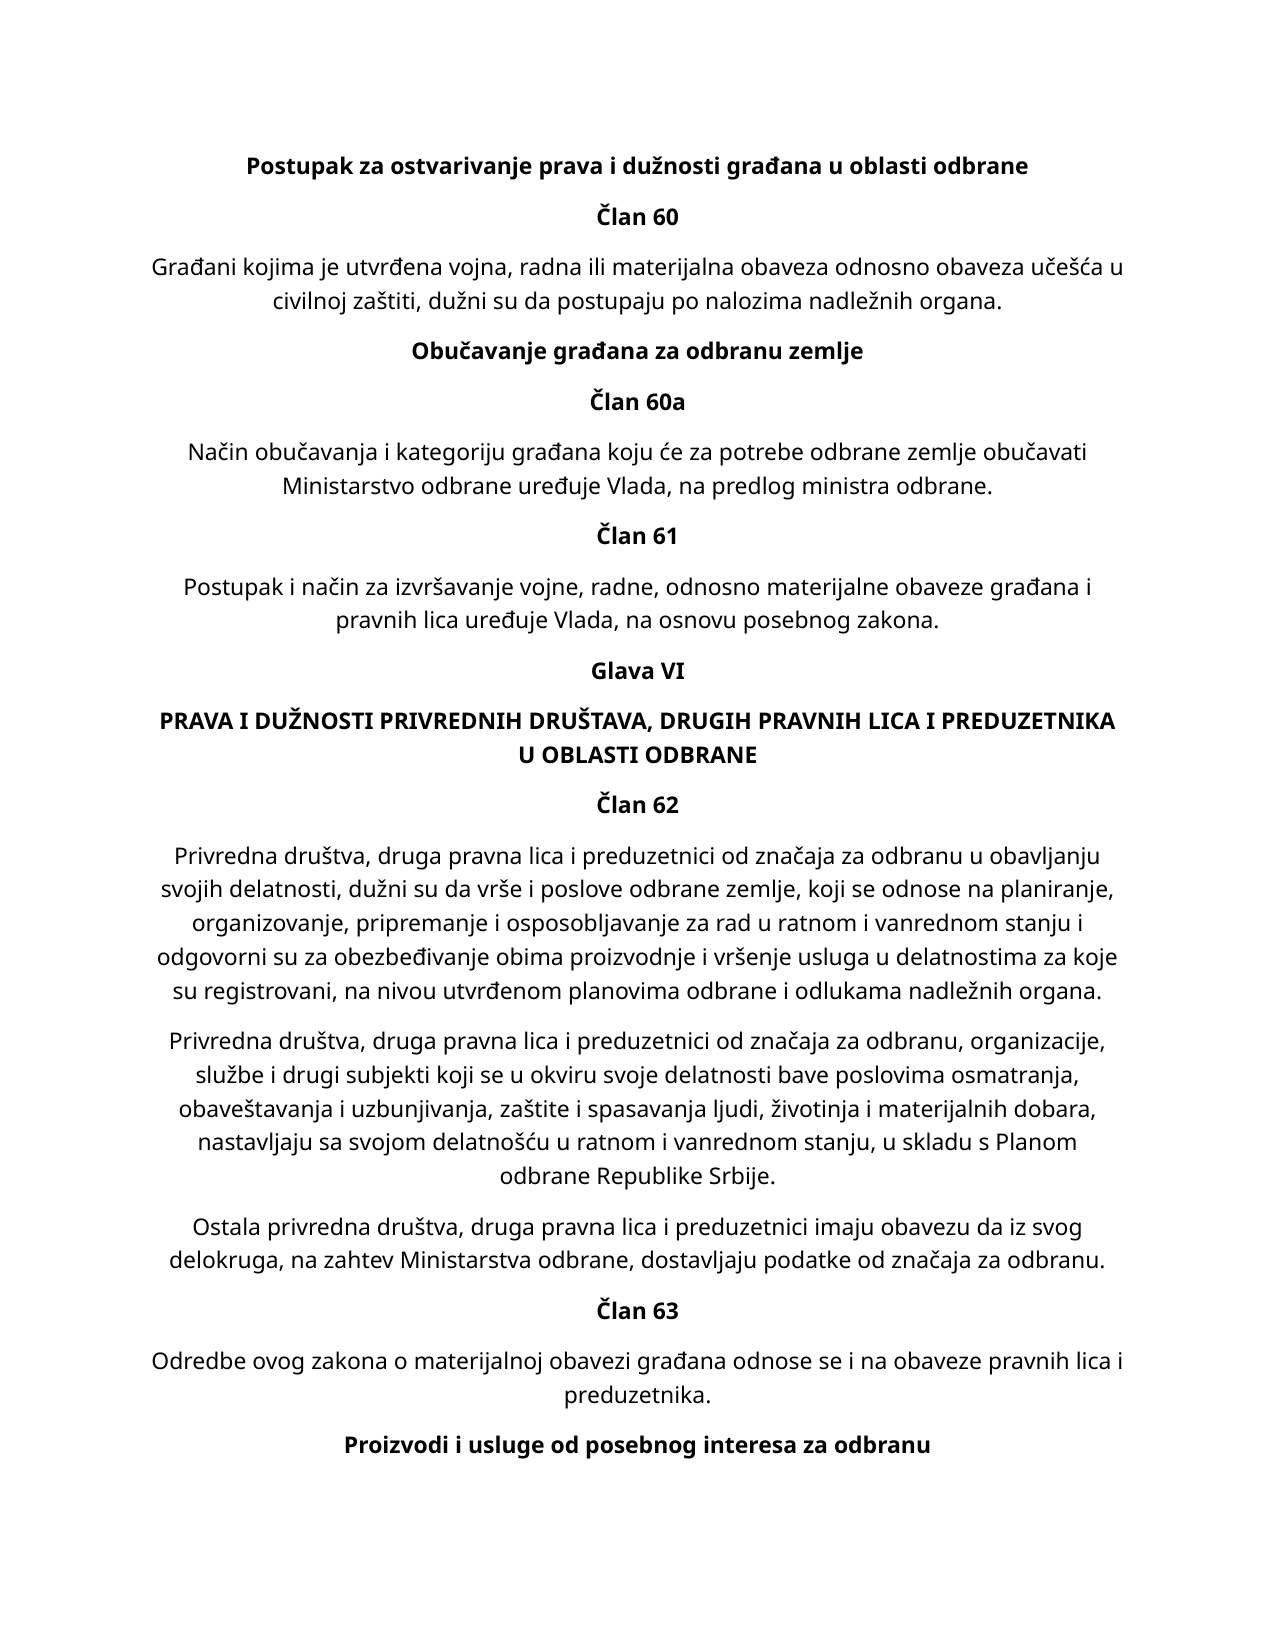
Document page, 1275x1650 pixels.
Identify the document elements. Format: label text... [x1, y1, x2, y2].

text Građani kojima je utvrđena vojna, radna ili materijalna obaveza odnosno obaveza učešća u civilnoj zaštiti, dužni su da postupaju po nalozima nadležnih organa. [150, 251, 1125, 316]
text Član 62 [150, 789, 1125, 820]
text Obučavanje građana za odbranu zemlje [150, 335, 1125, 366]
text Način obučavanja i kategoriju građana koju će za potrebe odbrane zemlje obučavati Ministarstvo odbrane uređuje Vlada, na predlog ministra odbrane. [150, 436, 1125, 501]
text Ostala privredna društva, druga pravna lica i preduzetnici imaju obavezu da iz svog delokruga, na zahtev Ministarstva odbrane, dostavljaju podatke od značaja za odbranu. [150, 1210, 1125, 1275]
text Član 63 [150, 1294, 1125, 1326]
text Član 60a [150, 385, 1125, 417]
text Glava VI [150, 654, 1125, 686]
text Proizvodi i usluge od posebnog interesa za odbranu [150, 1429, 1125, 1460]
text Odredbe ovog zakona o materijalnoj obavezi građana odnose se i na obaveze pravnih lica i preduzetnika. [150, 1345, 1125, 1410]
text Postupak za ostvarivanje prava i dužnosti građana u oblasti odbrane [150, 150, 1125, 181]
text PRAVA I DUŽNOSTI PRIVREDNIH DRUŠTAVA, DRUGIH PRAVNIH LICA I PREDUZETNIKA U OBLASTI ODBRANE [150, 705, 1125, 770]
text Postupak i način za izvršavanje vojne, radne, odnosno materijalne obaveze građana i pravnih lica uređuje Vlada, na osnovu posebnog zakona. [150, 570, 1125, 635]
text Privredna društva, druga pravna lica i preduzetnici od značaja za odbranu, organizacije, službe i drugi subjekti koji se u okviru svoje delatnosti bave poslovima osmatranja, obaveštavanja i uzbunjivanja, zaštite i spasavanja ljudi, životinja i materijalnih dobara, nastavljaju sa svojom delatnošću u ratnom i vanrednom stanju, u skladu s Planom odbrane Republike Srbije. [150, 1025, 1125, 1191]
text Privredna društva, druga pravna lica i preduzetnici od značaja za odbranu u obavljanju svojih delatnosti, dužni su da vrše i poslove odbrane zemlje, koji se odnose na planiranje, organizovanje, pripremanje i osposobljavanje za rad u ratnom i vanrednom stanju i odgovorni su za obezbeđivanje obima proizvodnje i vršenje usluga u delatnostima za koje su registrovani, na nivou utvrđenom planovima odbrane i odlukama nadležnih organa. [150, 839, 1125, 1006]
text Član 61 [150, 520, 1125, 551]
text Član 60 [150, 200, 1125, 232]
